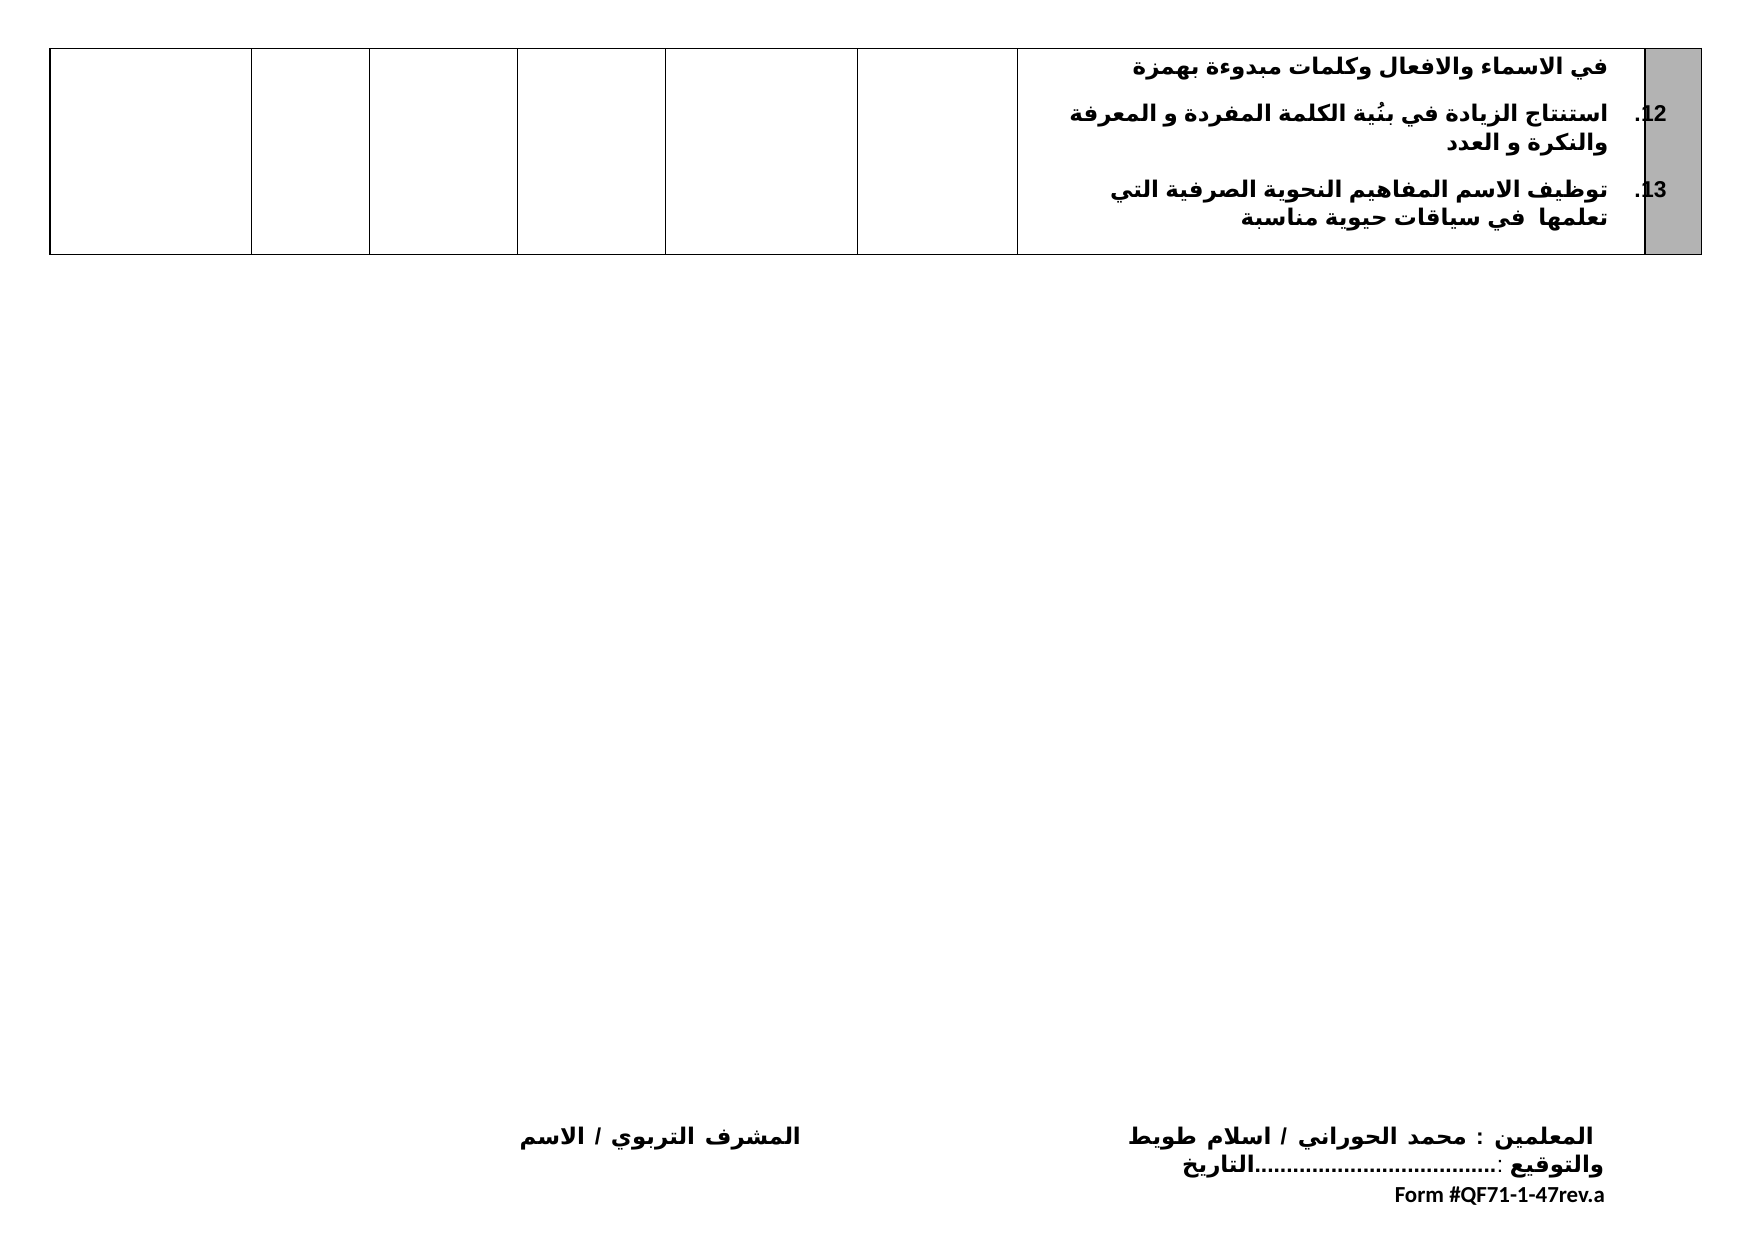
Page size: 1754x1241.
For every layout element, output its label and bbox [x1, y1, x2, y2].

table_cell [51, 49, 251, 254]
table_cell [370, 49, 517, 254]
table_cell [1018, 49, 1644, 254]
table_cell [518, 49, 665, 254]
table_cell [1646, 49, 1701, 254]
table_cell [252, 49, 369, 254]
table_cell [858, 49, 1017, 254]
table_cell [666, 49, 857, 254]
